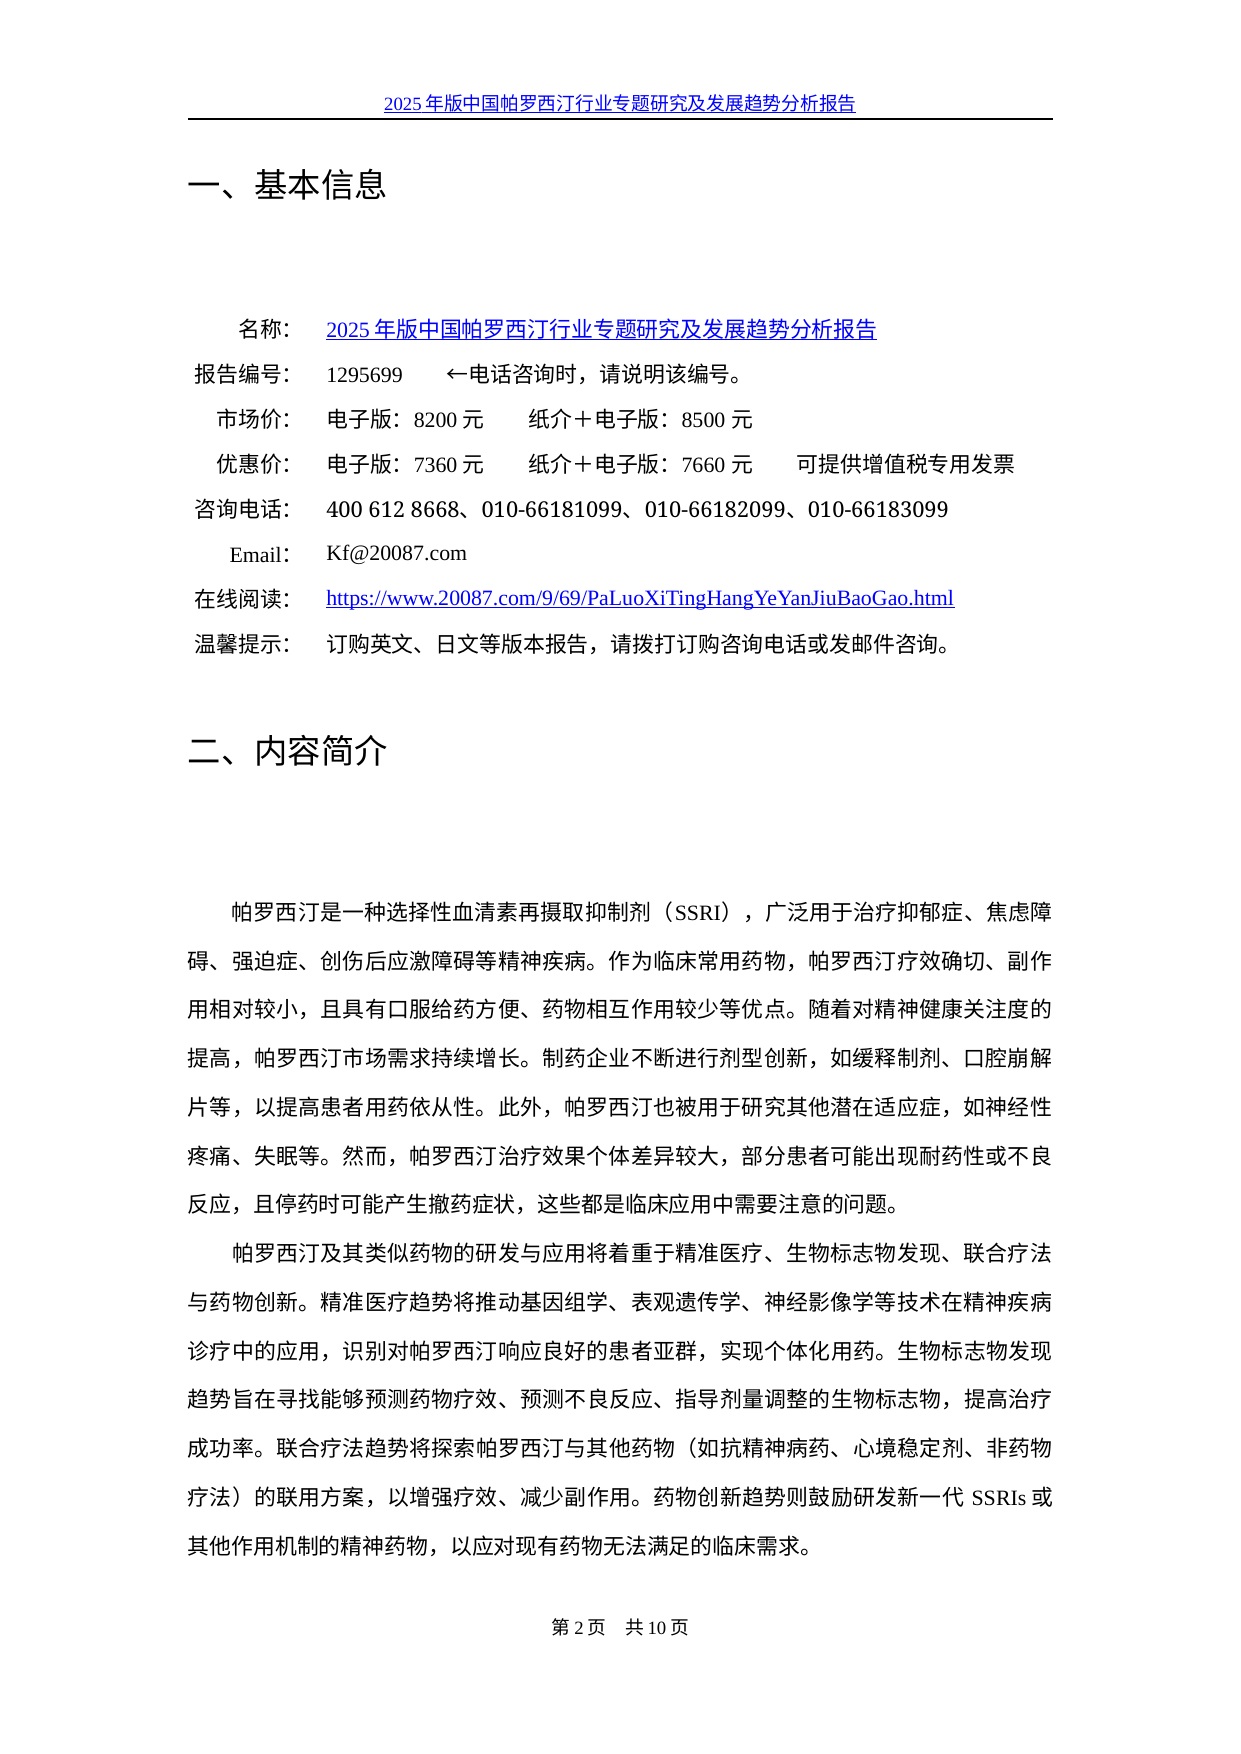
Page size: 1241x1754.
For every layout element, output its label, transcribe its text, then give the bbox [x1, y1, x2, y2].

table_cell 咨询电话： [167, 492, 315, 537]
table_cell 电子版：8200 元 纸介＋电子版：8500 元 [315, 402, 1073, 447]
table_cell 400 612 8668、010-66181099、010-66182099、010-66183099 [315, 492, 1073, 537]
table_cell [315, 582, 1073, 627]
table_header 2025年版中国帕罗西汀行业专题研究及发展趋势分析报告 [315, 312, 1073, 357]
table_cell 1295699 ←电话咨询时，请说明该编号。 [315, 357, 1073, 402]
table_cell Kf@20087.com [315, 537, 1073, 582]
table_cell 电子版：7360 元 纸介＋电子版：7660 元 可提供增值税专用发票 [315, 447, 1073, 492]
table_header 名称： [167, 312, 315, 357]
table_cell 温馨提示： [167, 627, 315, 672]
table_cell 订购英文、日文等版本报告，请拨打订购咨询电话或发邮件咨询。 [315, 627, 1073, 672]
title 一、基本信息 [187, 150, 1053, 215]
table_cell Email： [167, 537, 315, 582]
table_cell 市场价： [167, 402, 315, 447]
title 二、内容简介 [187, 717, 1053, 782]
table_cell 在线阅读： [167, 582, 315, 627]
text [187, 894, 1053, 1561]
table_cell 优惠价： [167, 447, 315, 492]
table_cell 报告编号： [167, 357, 315, 402]
